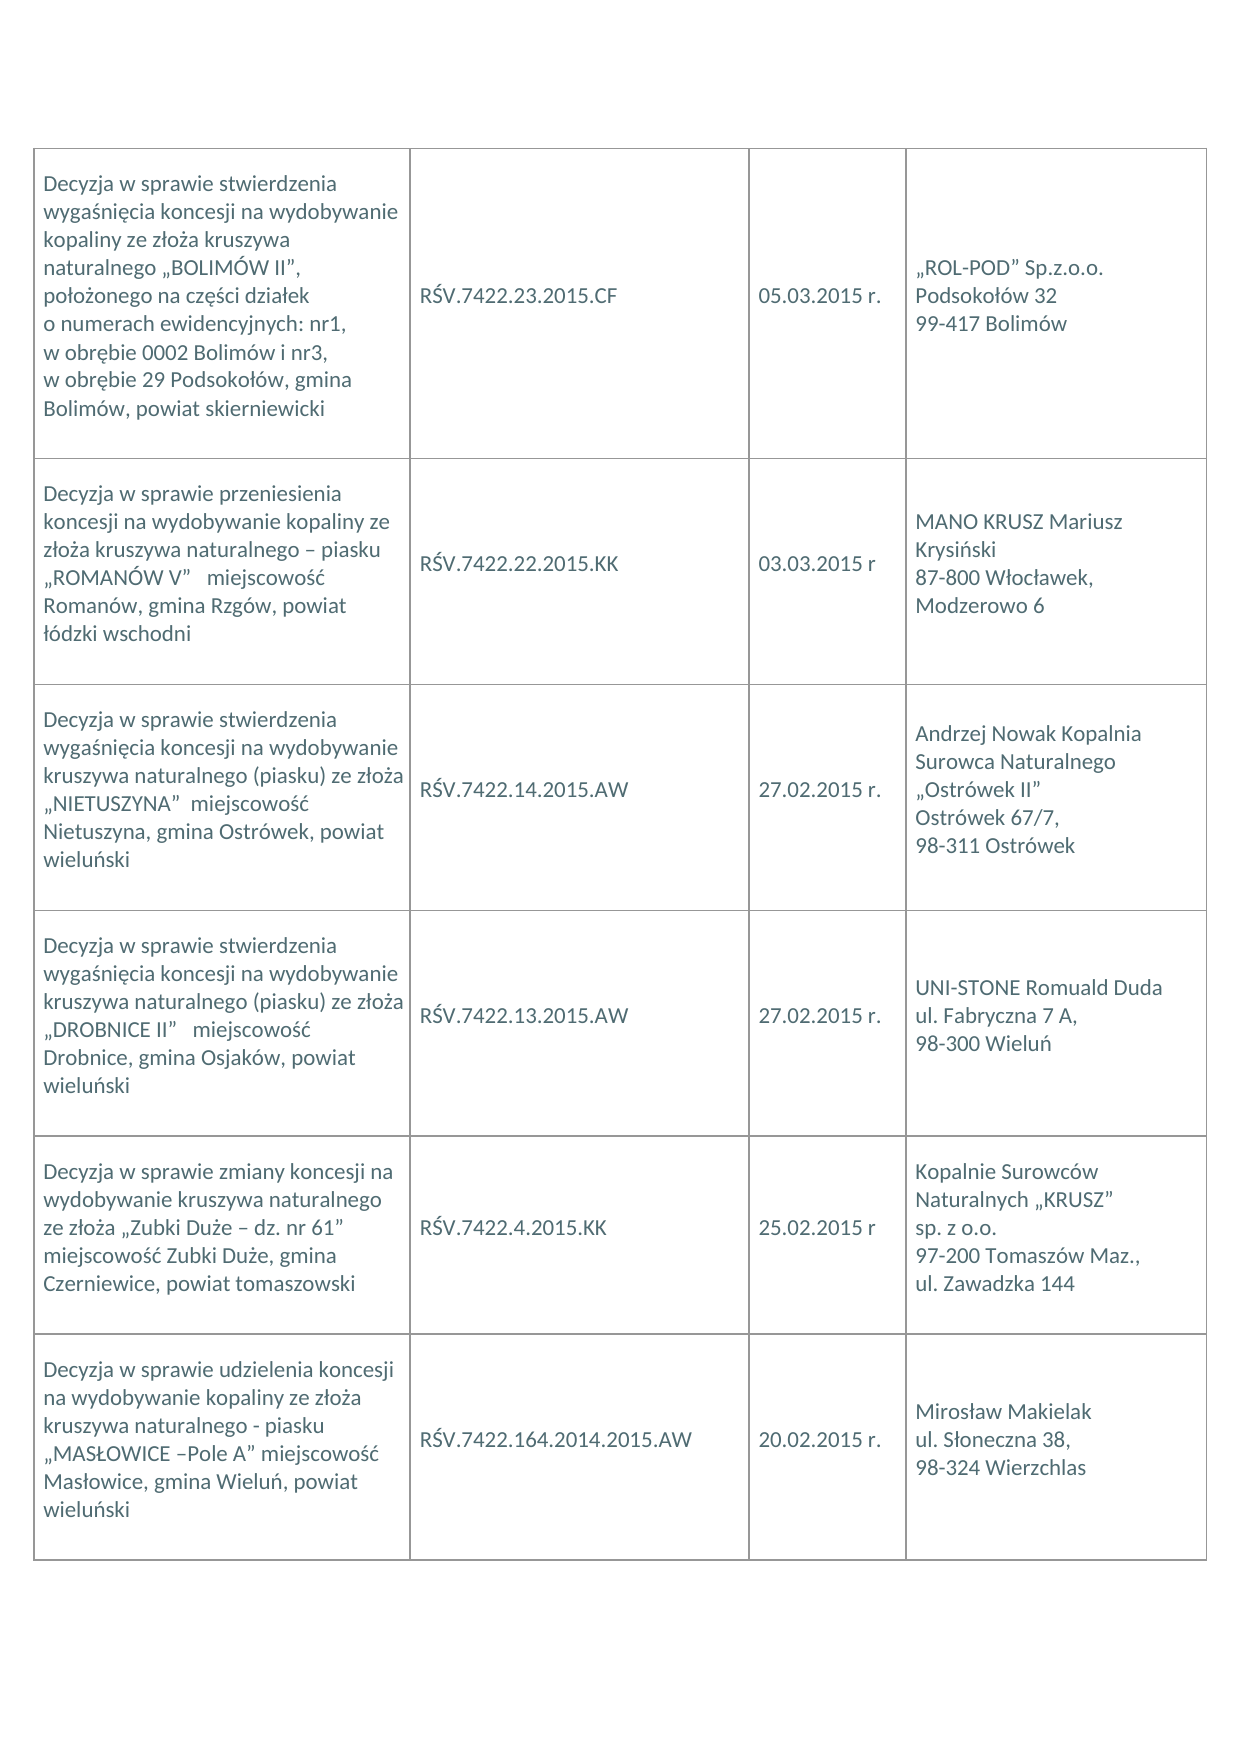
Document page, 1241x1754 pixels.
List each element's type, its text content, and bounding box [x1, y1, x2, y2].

table_cell 27.02.2015 r. [750, 911, 905, 1135]
table_cell RŚV.7422.164.2014.2015.AW [411, 1335, 748, 1559]
table_cell MANO KRUSZ Mariusz Krysiński 87-800 Włocławek, Modzerowo 6 [907, 459, 1206, 683]
table_cell Kopalnie Surowców Naturalnych „KRUSZ” sp. z o.o. 97-200 Tomaszów Maz., ul. Zawadzka 144 [907, 1137, 1206, 1333]
table_cell Andrzej Nowak Kopalnia Surowca Naturalnego „Ostrówek II” Ostrówek 67/7, 98-311 Ostrówek [907, 685, 1206, 909]
table_cell „ROL-POD” Sp.z.o.o. Podsokołów 32 99-417 Bolimów [907, 149, 1206, 458]
table_cell 27.02.2015 r. [750, 685, 905, 909]
table_cell UNI-STONE Romuald Duda ul. Fabryczna 7 A, 98-300 Wieluń [907, 911, 1206, 1135]
table_cell Decyzja w sprawie stwierdzenia wygaśnięcia koncesji na wydobywanie kruszywa naturalnego (piasku) ze złoża „DROBNICE II” miejscowość Drobnice, gmina Osjaków, powiat wieluński [35, 911, 409, 1135]
table_cell 03.03.2015 r [750, 459, 905, 683]
table_cell Decyzja w sprawie stwierdzenia wygaśnięcia koncesji na wydobywanie kruszywa naturalnego (piasku) ze złoża „NIETUSZYNA” miejscowość Nietuszyna, gmina Ostrówek, powiat wieluński [35, 685, 409, 909]
table_cell 20.02.2015 r. [750, 1335, 905, 1559]
table_cell RŚV.7422.14.2015.AW [411, 685, 748, 909]
table_cell Decyzja w sprawie stwierdzenia wygaśnięcia koncesji na wydobywanie kopaliny ze złoża kruszywa naturalnego „BOLIMÓW II”, położonego na części działek o numerach ewidencyjnych: nr1, w obrębie 0002 Bolimów i nr3, w obrębie 29 Podsokołów, gmina Bolimów, powiat skierniewicki [35, 149, 409, 458]
table_cell 05.03.2015 r. [750, 149, 905, 458]
table_cell Decyzja w sprawie udzielenia koncesji na wydobywanie kopaliny ze złoża kruszywa naturalnego - piasku „MASŁOWICE –Pole A” miejscowość Masłowice, gmina Wieluń, powiat wieluński [35, 1335, 409, 1559]
table_cell RŚV.7422.13.2015.AW [411, 911, 748, 1135]
table_cell Mirosław Makielak ul. Słoneczna 38, 98-324 Wierzchlas [907, 1335, 1206, 1559]
table_cell Decyzja w sprawie zmiany koncesji na wydobywanie kruszywa naturalnego ze złoża „Zubki Duże – dz. nr 61” miejscowość Zubki Duże, gmina Czerniewice, powiat tomaszowski [35, 1137, 409, 1333]
table_cell Decyzja w sprawie przeniesienia koncesji na wydobywanie kopaliny ze złoża kruszywa naturalnego – piasku „ROMANÓW V” miejscowość Romanów, gmina Rzgów, powiat łódzki wschodni [35, 459, 409, 683]
table_cell RŚV.7422.4.2015.KK [411, 1137, 748, 1333]
table_cell RŚV.7422.23.2015.CF [411, 149, 748, 458]
table_cell RŚV.7422.22.2015.KK [411, 459, 748, 683]
table_cell 25.02.2015 r [750, 1137, 905, 1333]
